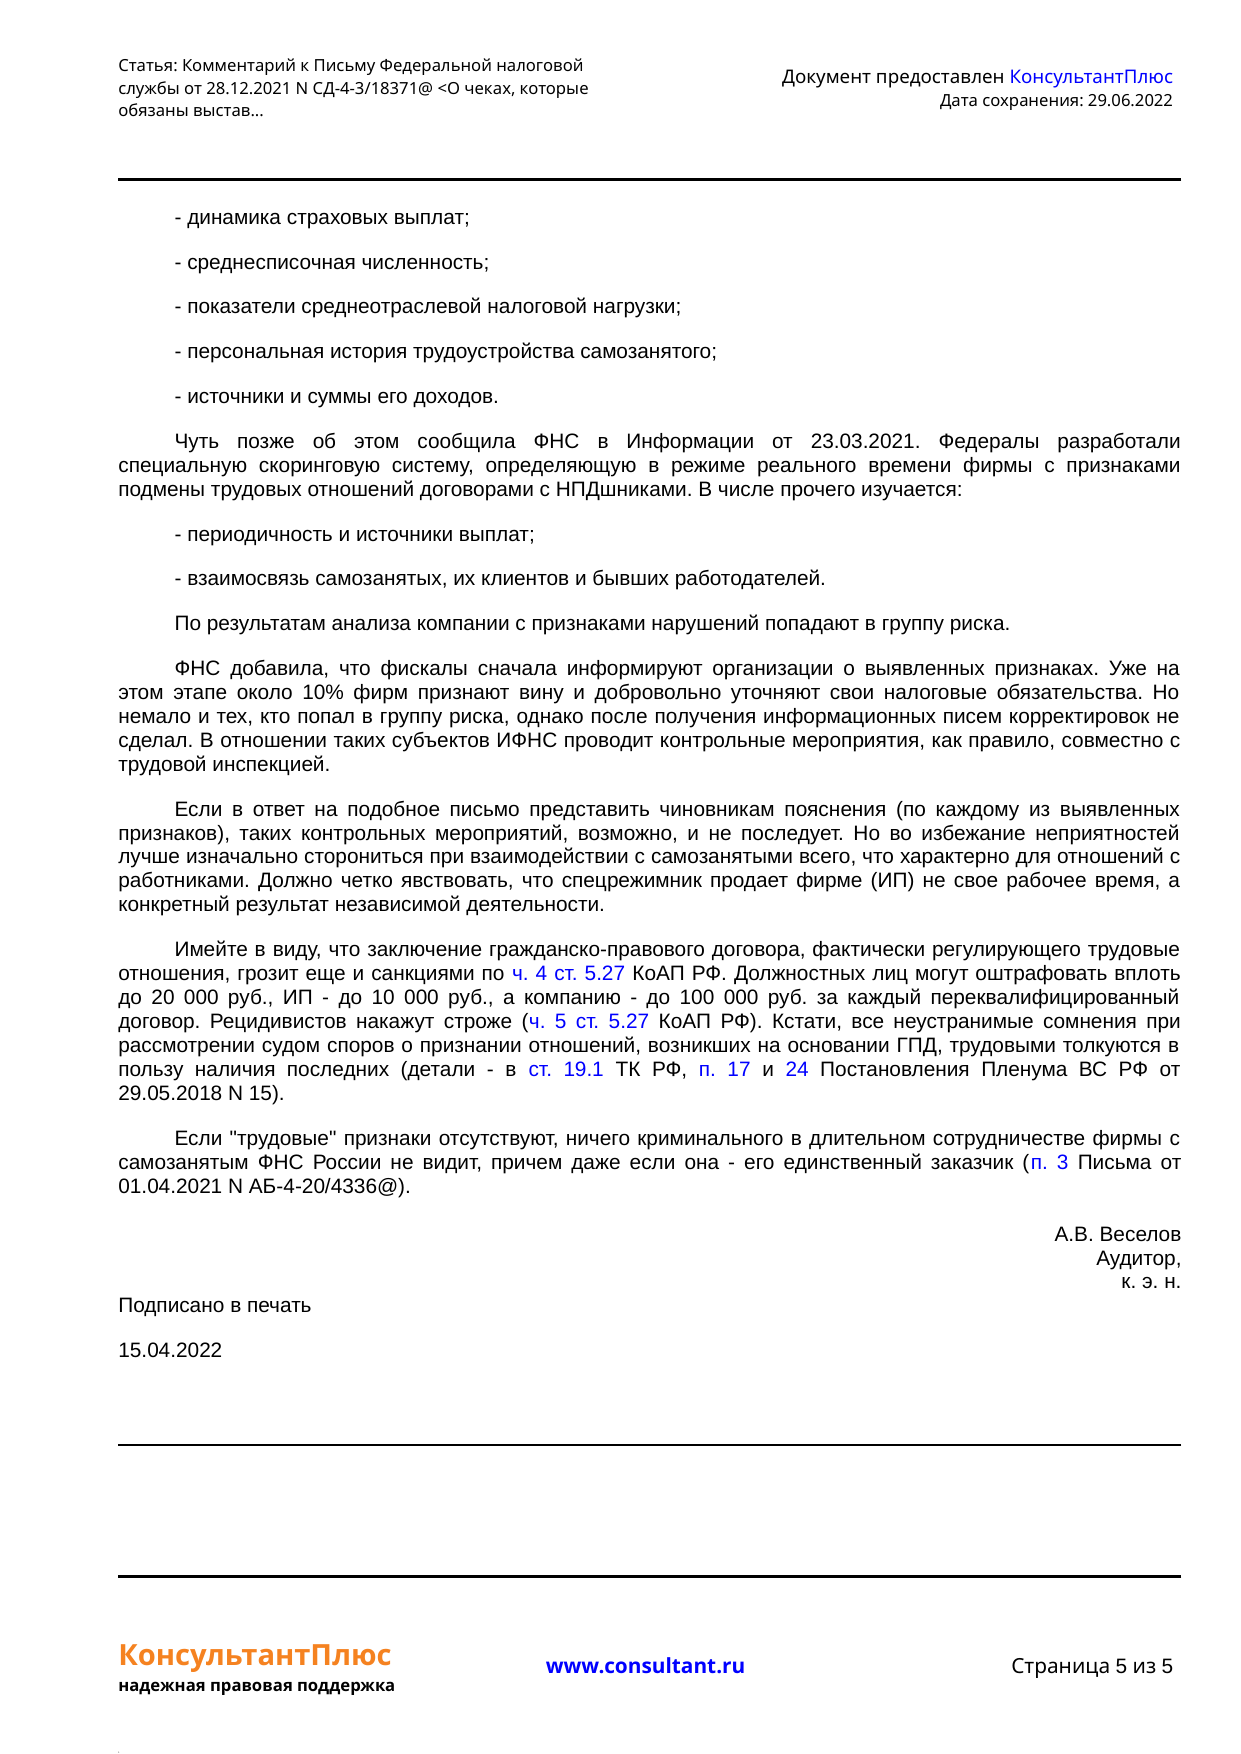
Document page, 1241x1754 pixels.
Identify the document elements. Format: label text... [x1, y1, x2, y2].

text Подписано в печать [118, 1293, 1181, 1317]
text - персональная история трудоустройства самозанятого; [118, 339, 1181, 363]
text Если "трудовые" признаки отсутствуют, ничего криминального в длительном сотрудничестве фирмы с самозанятым ФНС России не видит, причем даже если она - его единственный заказчик (п. 3 Письма от 01.04.2021 N АБ-4-20/4336@). [118, 1126, 1181, 1197]
text - среднесписочная численность; [118, 249, 1181, 273]
text Имейте в виду, что заключение гражданско-правового договора, фактически регулирующего трудовые отношения, грозит еще и санкциями по ч. 4 ст. 5.27 КоАП РФ. Должностных лиц могут оштрафовать вплоть до 20 000 руб., ИП - до 10 000 руб., а компанию - до 100 000 руб. за каждый переквалифицированный договор. Рецидивистов накажут строже (ч. 5 ст. 5.27 КоАП РФ). Кстати, все неустранимые сомнения при рассмотрении судом споров о признании отношений, возникших на основании ГПД, трудовыми толкуются в пользу наличия последних (детали - в ст. 19.1 ТК РФ, п. 17 и 24 Постановления Пленума ВС РФ от 29.05.2018 N 15). [118, 937, 1181, 1105]
text ФНС добавила, что фискалы сначала информируют организации о выявленных признаках. Уже на этом этапе около 10% фирм признают вину и добровольно уточняют свои налоговые обязательства. Но немало и тех, кто попал в группу риска, однако после получения информационных писем корректировок не сделал. В отношении таких субъектов ИФНС проводит контрольные мероприятия, как правило, совместно с трудовой инспекцией. [118, 656, 1181, 776]
text 15.04.2022 [118, 1338, 1181, 1362]
text к. э. н. [118, 1269, 1181, 1293]
text Если в ответ на подобное письмо представить чиновникам пояснения (по каждому из выявленных признаков), таких контрольных мероприятий, возможно, и не последует. Но во избежание неприятностей лучше изначально сторониться при взаимодействии с самозанятыми всего, что характерно для отношений с работниками. Должно четко явствовать, что спецрежимник продает фирме (ИП) не свое рабочее время, а конкретный результат независимой деятельности. [118, 796, 1181, 916]
text Аудитор, [118, 1245, 1181, 1269]
text По результатам анализа компании с признаками нарушений попадают в группу риска. [118, 611, 1181, 635]
text - динамика страховых выплат; [118, 205, 1181, 229]
text - взаимосвязь самозанятых, их клиентов и бывших работодателей. [118, 566, 1181, 590]
text А.В. Веселов [118, 1221, 1181, 1245]
text Чуть позже об этом сообщила ФНС в Информации от 23.03.2021. Федералы разработали специальную скоринговую систему, определяющую в режиме реального времени фирмы с признаками подмены трудовых отношений договорами с НПДшниками. В числе прочего изучается: [118, 429, 1181, 501]
text - показатели среднеотраслевой налоговой нагрузки; [118, 294, 1181, 318]
text - источники и суммы его доходов. [118, 384, 1181, 408]
text - периодичность и источники выплат; [118, 521, 1181, 545]
